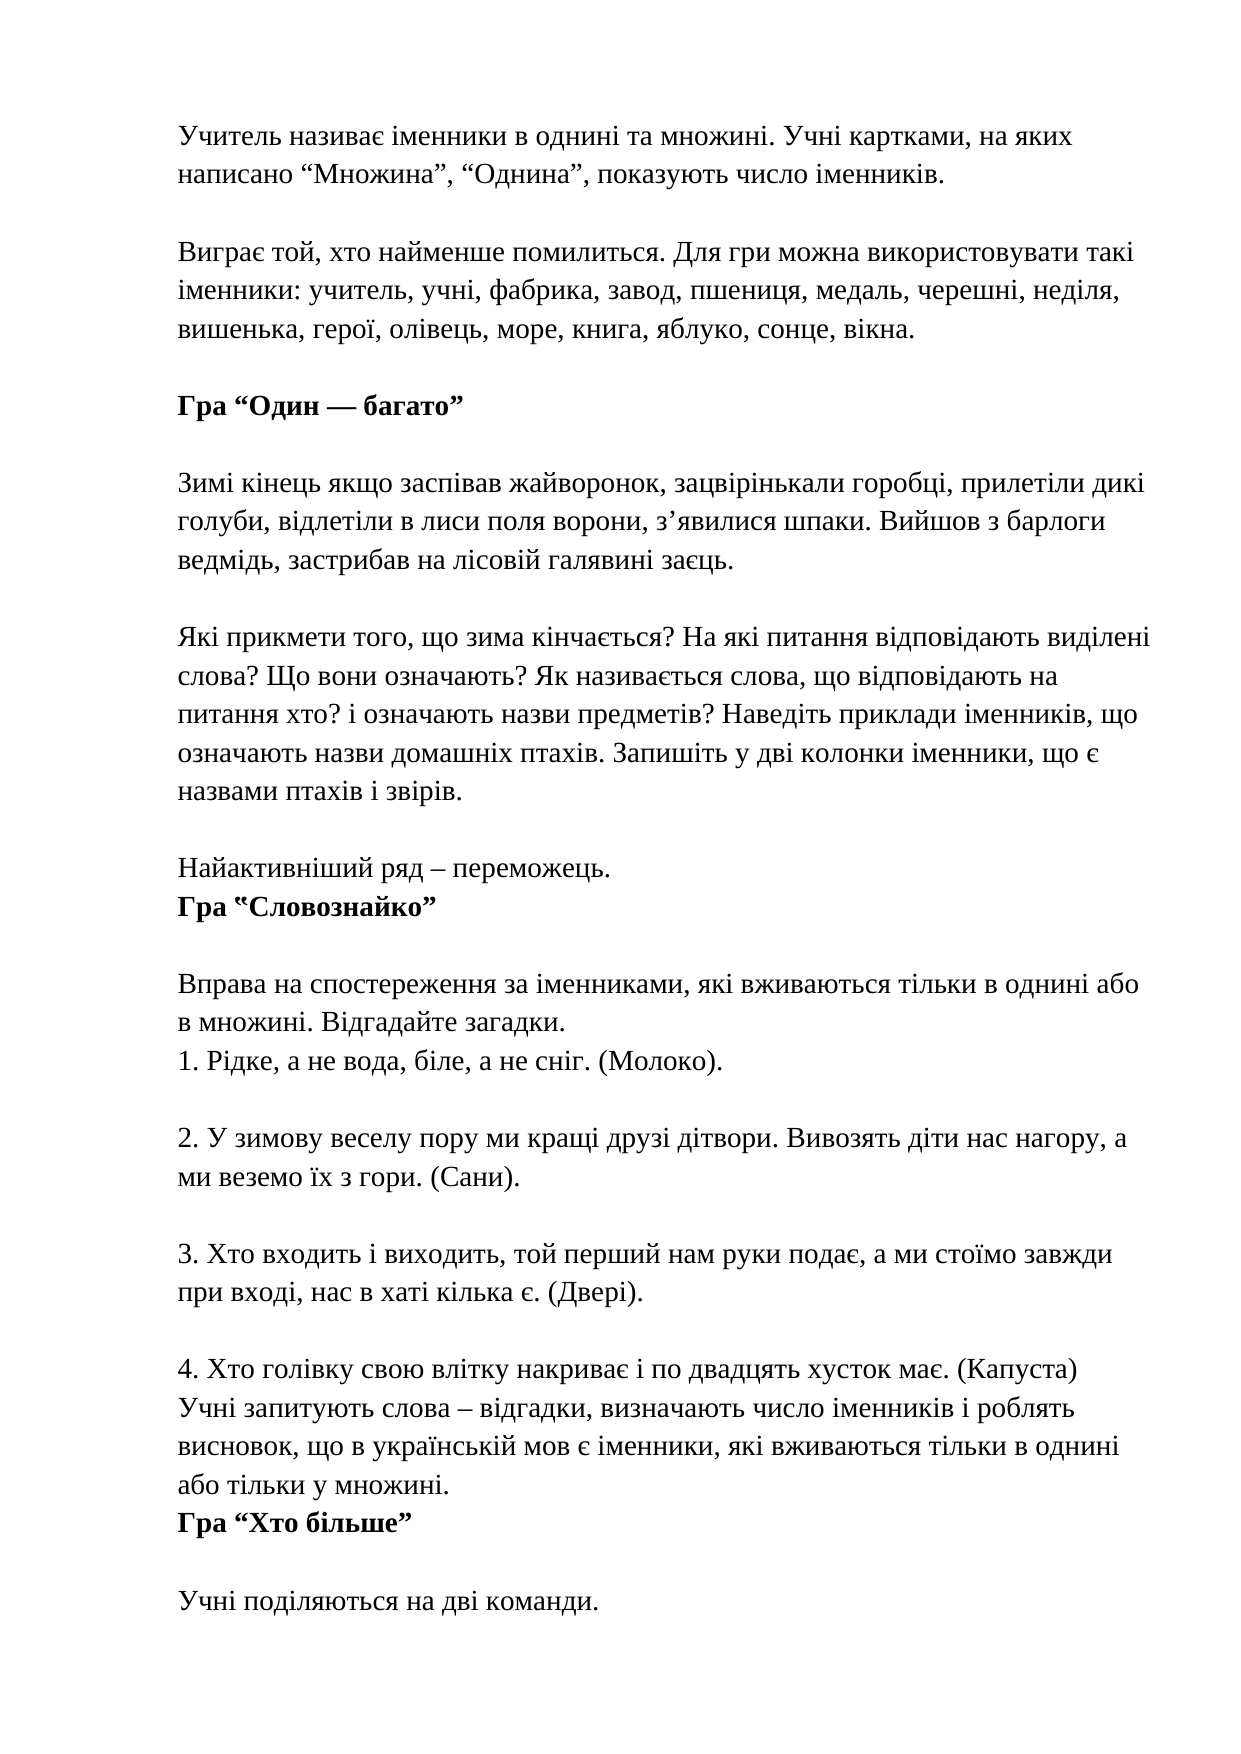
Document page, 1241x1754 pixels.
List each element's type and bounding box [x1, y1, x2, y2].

text [177, 118, 1152, 1616]
